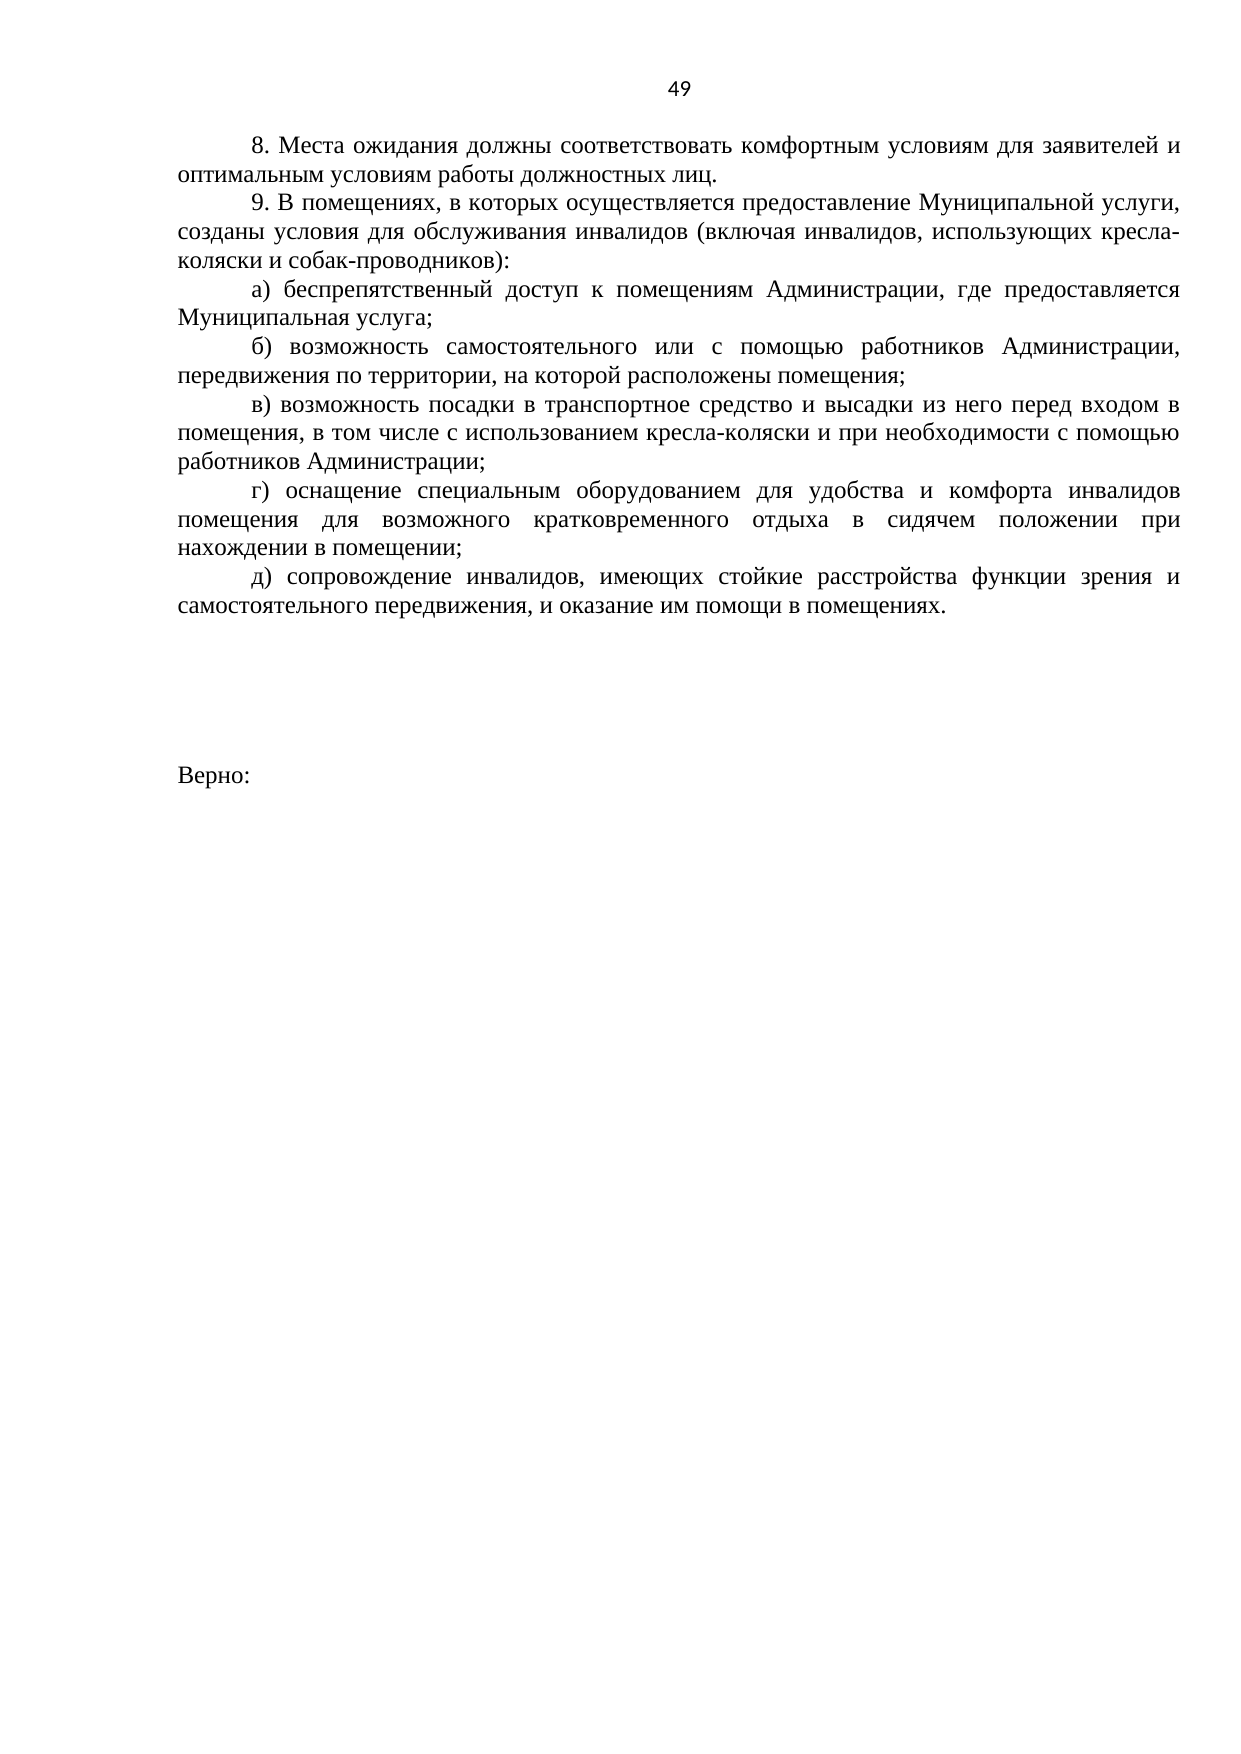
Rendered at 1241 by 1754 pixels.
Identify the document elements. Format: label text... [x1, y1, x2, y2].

text д) сопровождение инвалидов, имеющих стойкие расстройства функции зрения и самостоятельного передвижения, и оказание им помощи в помещениях. [177, 561, 1181, 619]
text б) возможность самостоятельного или с помощью работников Администрации, передвижения по территории, на которой расположены помещения; [177, 331, 1181, 389]
text г) оснащение специальным оборудованием для удобства и комфорта инвалидов помещения для возможного кратковременного отдыха в сидячем положении при нахождении в помещении; [177, 475, 1181, 561]
text в) возможность посадки в транспортное средство и высадки из него перед входом в помещения, в том числе с использованием кресла-коляски и при необходимости с помощью работников Администрации; [177, 389, 1181, 475]
text а) беспрепятственный доступ к помещениям Администрации, где предоставляется Муниципальная услуга; [177, 274, 1181, 331]
text 8. Места ожидания должны соответствовать комфортным условиям для заявителей и оптимальным условиям работы должностных лиц. [177, 130, 1181, 187]
text Верно: [177, 763, 1181, 788]
text 9. В помещениях, в которых осуществляется предоставление Муниципальной услуги, созданы условия для обслуживания инвалидов (включая инвалидов, использующих кресла-коляски и собак-проводников): [177, 187, 1181, 274]
